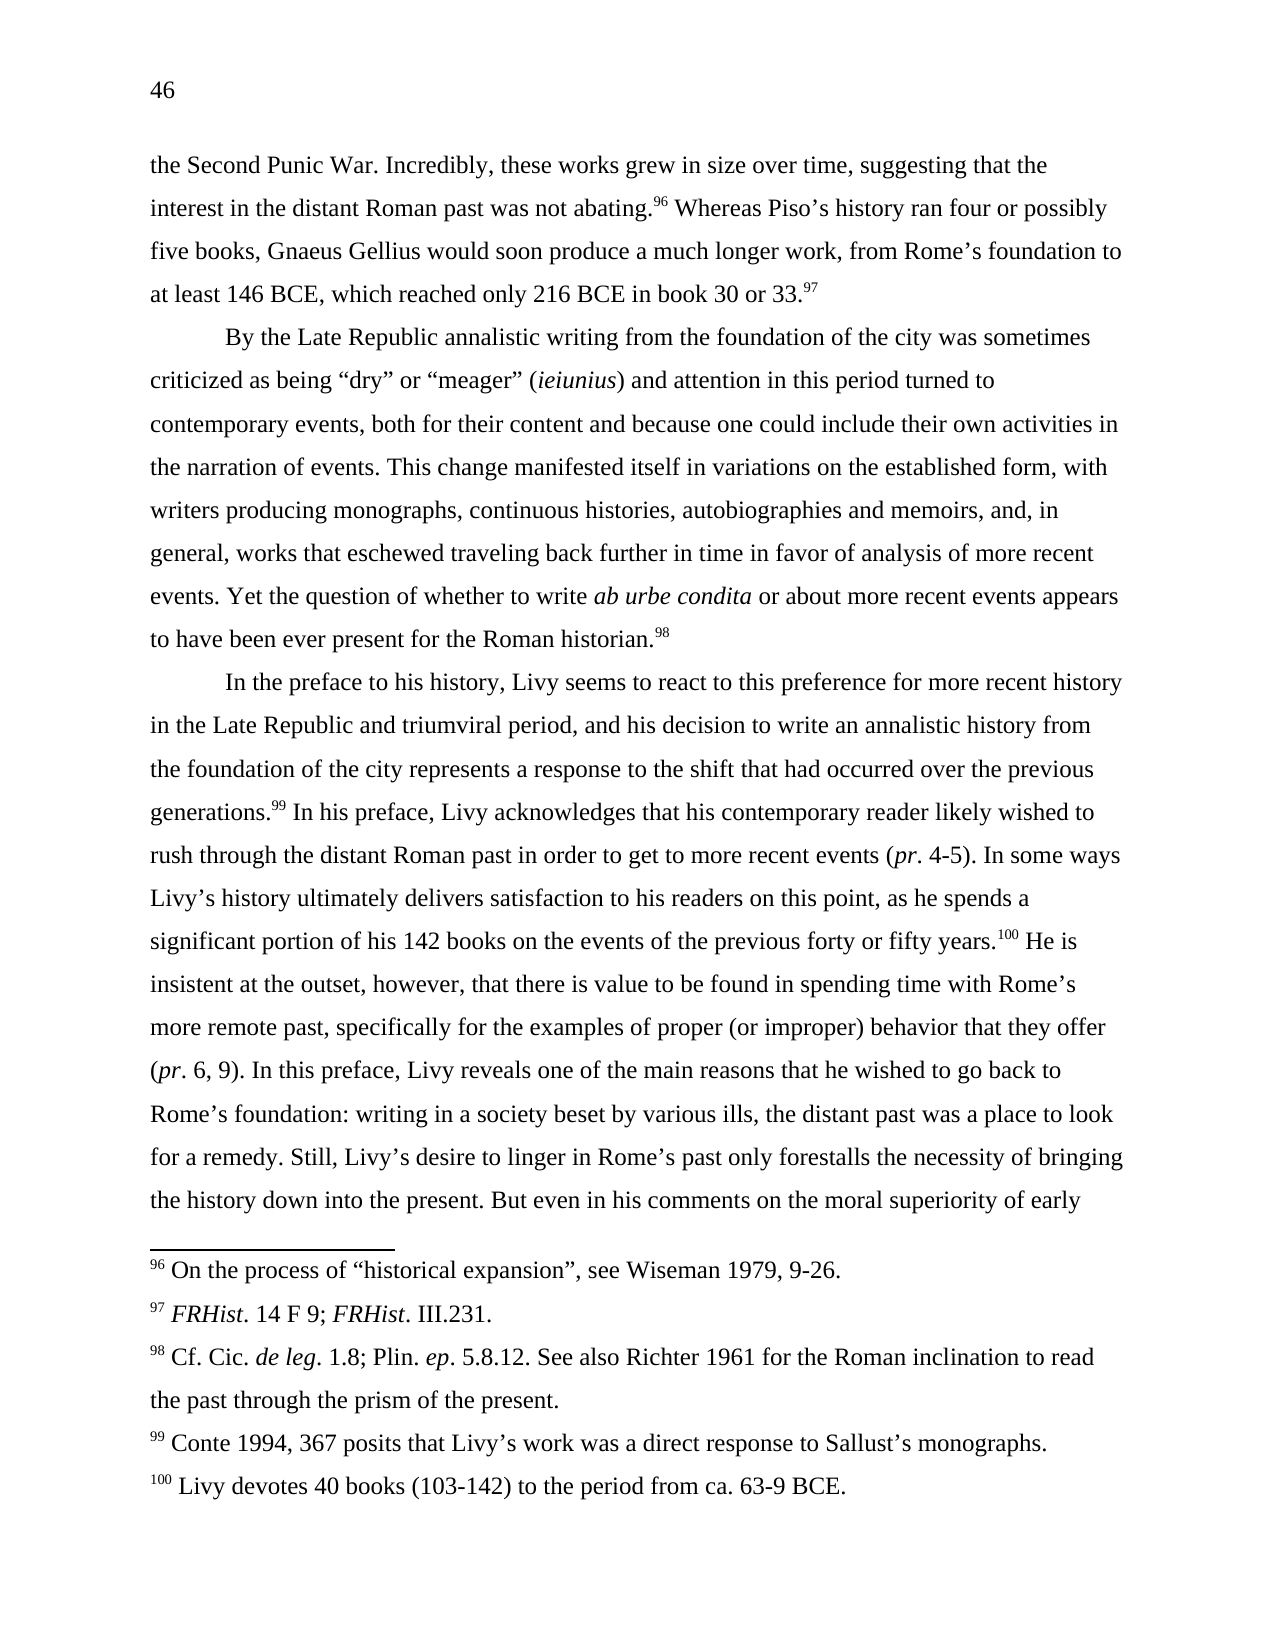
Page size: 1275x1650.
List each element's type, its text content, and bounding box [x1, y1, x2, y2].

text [150, 667, 1125, 1214]
text By the Late Republic annalistic writing from the foundation of the city was sometimes criticized as being “dry” or “meager” (ieiunius) and attention in this period turned to contemporary events, both for their content and because one could include their own activities in the narration of events. This change manifested itself in variations on the established form, with writers producing monographs, continuous histories, autobiographies and memoirs, and, in general, works that eschewed traveling back further in time in favor of analysis of more recent events. Yet the question of whether to write ab urbe condita or about more recent events appears to have been ever present for the Roman historian. [150, 322, 1125, 653]
text For these early writers, who formed a narrative of the Roman past out of a conglomeration of legend, family stories, and some official records, returning to Rome’s origins allowed for a place of competition and antiquarianism. Much had to be explained, and details would of course have been contested. There was also the desire to explain Rome’s foundation to the broader world, especially as Rome became a dominant player in the Mediterranean after the Second Punic War. Incredibly, these works grew in size over time, suggesting that the interest in the distant Roman past was not abating. Whereas Piso’s history ran four or possibly five books, Gnaeus Gellius would soon produce a much longer work, from Rome’s foundation to at least 146 BCE, which reached only 216 BCE in book 30 or 33. [150, 150, 1125, 308]
